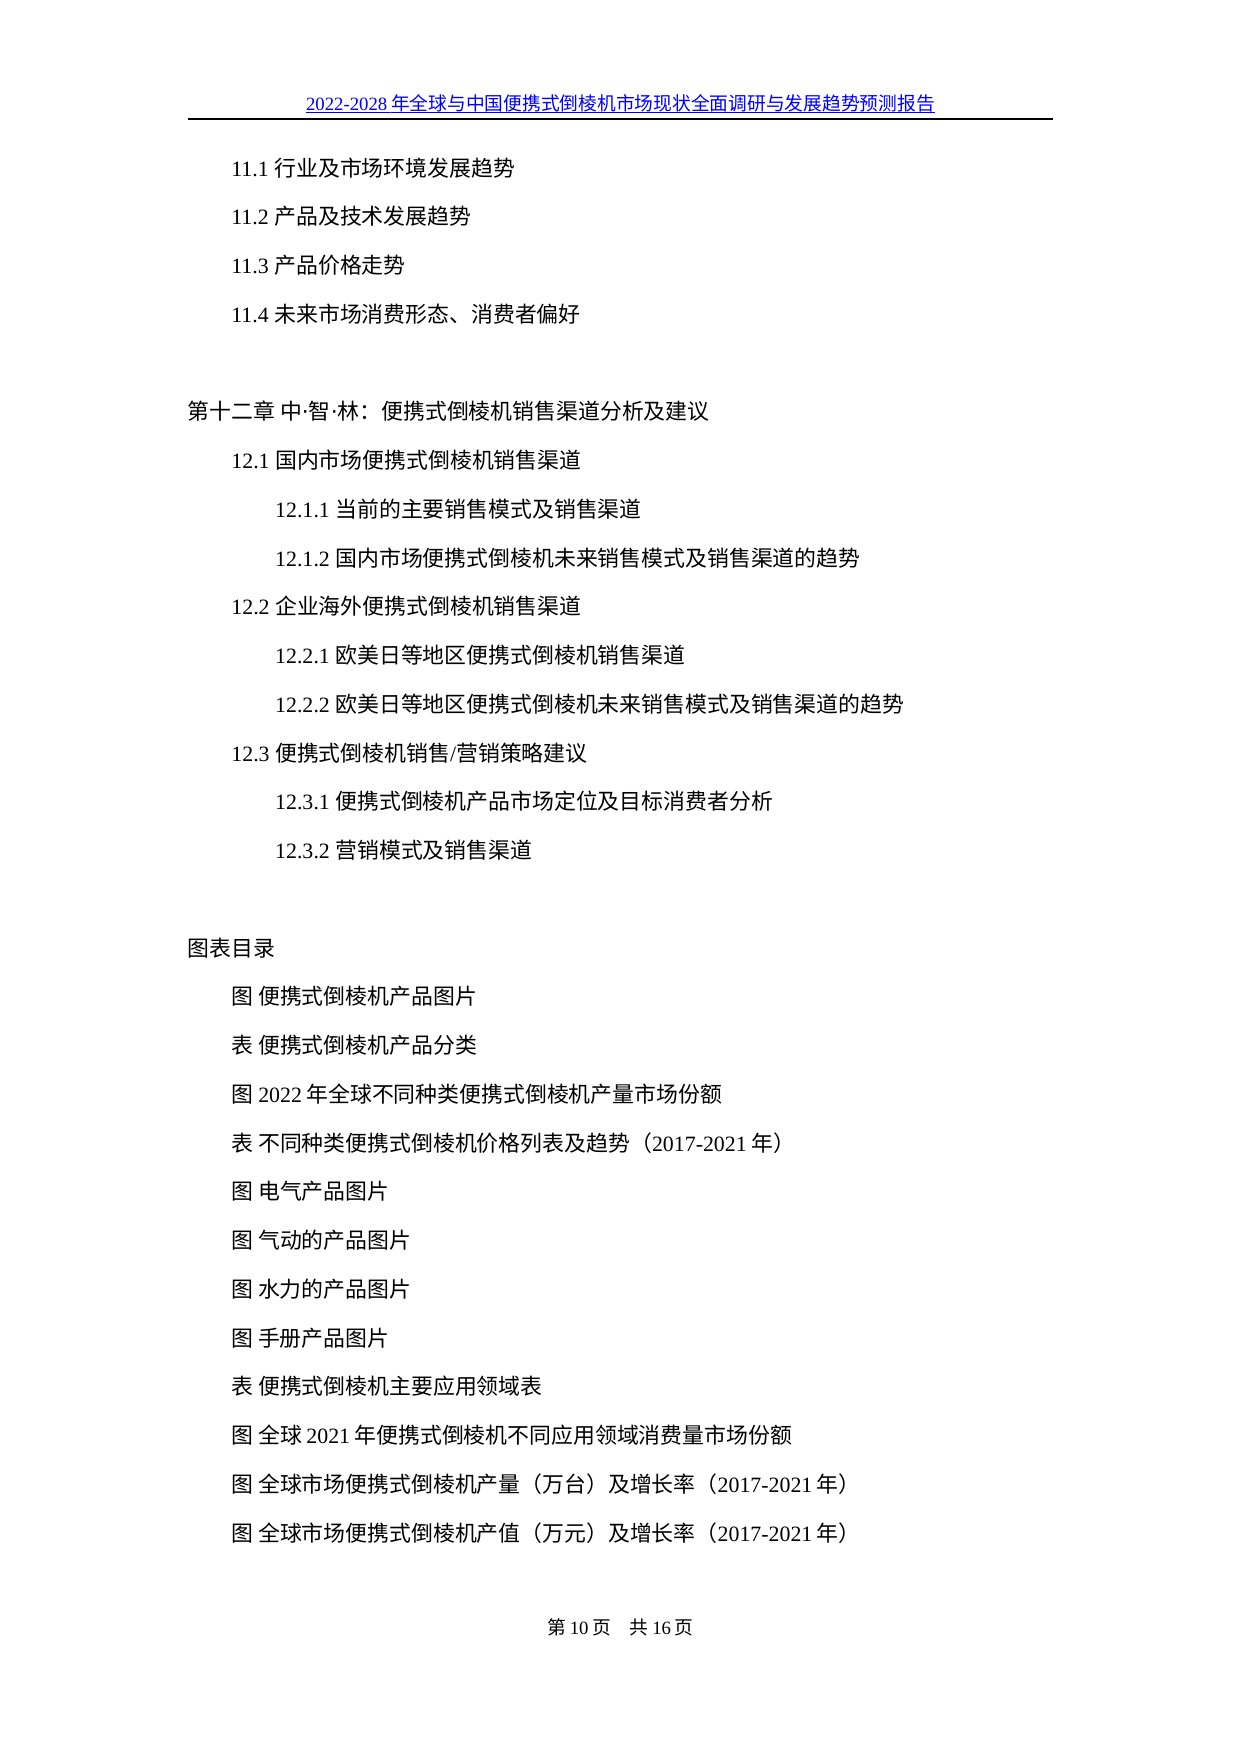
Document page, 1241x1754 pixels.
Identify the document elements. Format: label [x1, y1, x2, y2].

text [187, 150, 1053, 1548]
